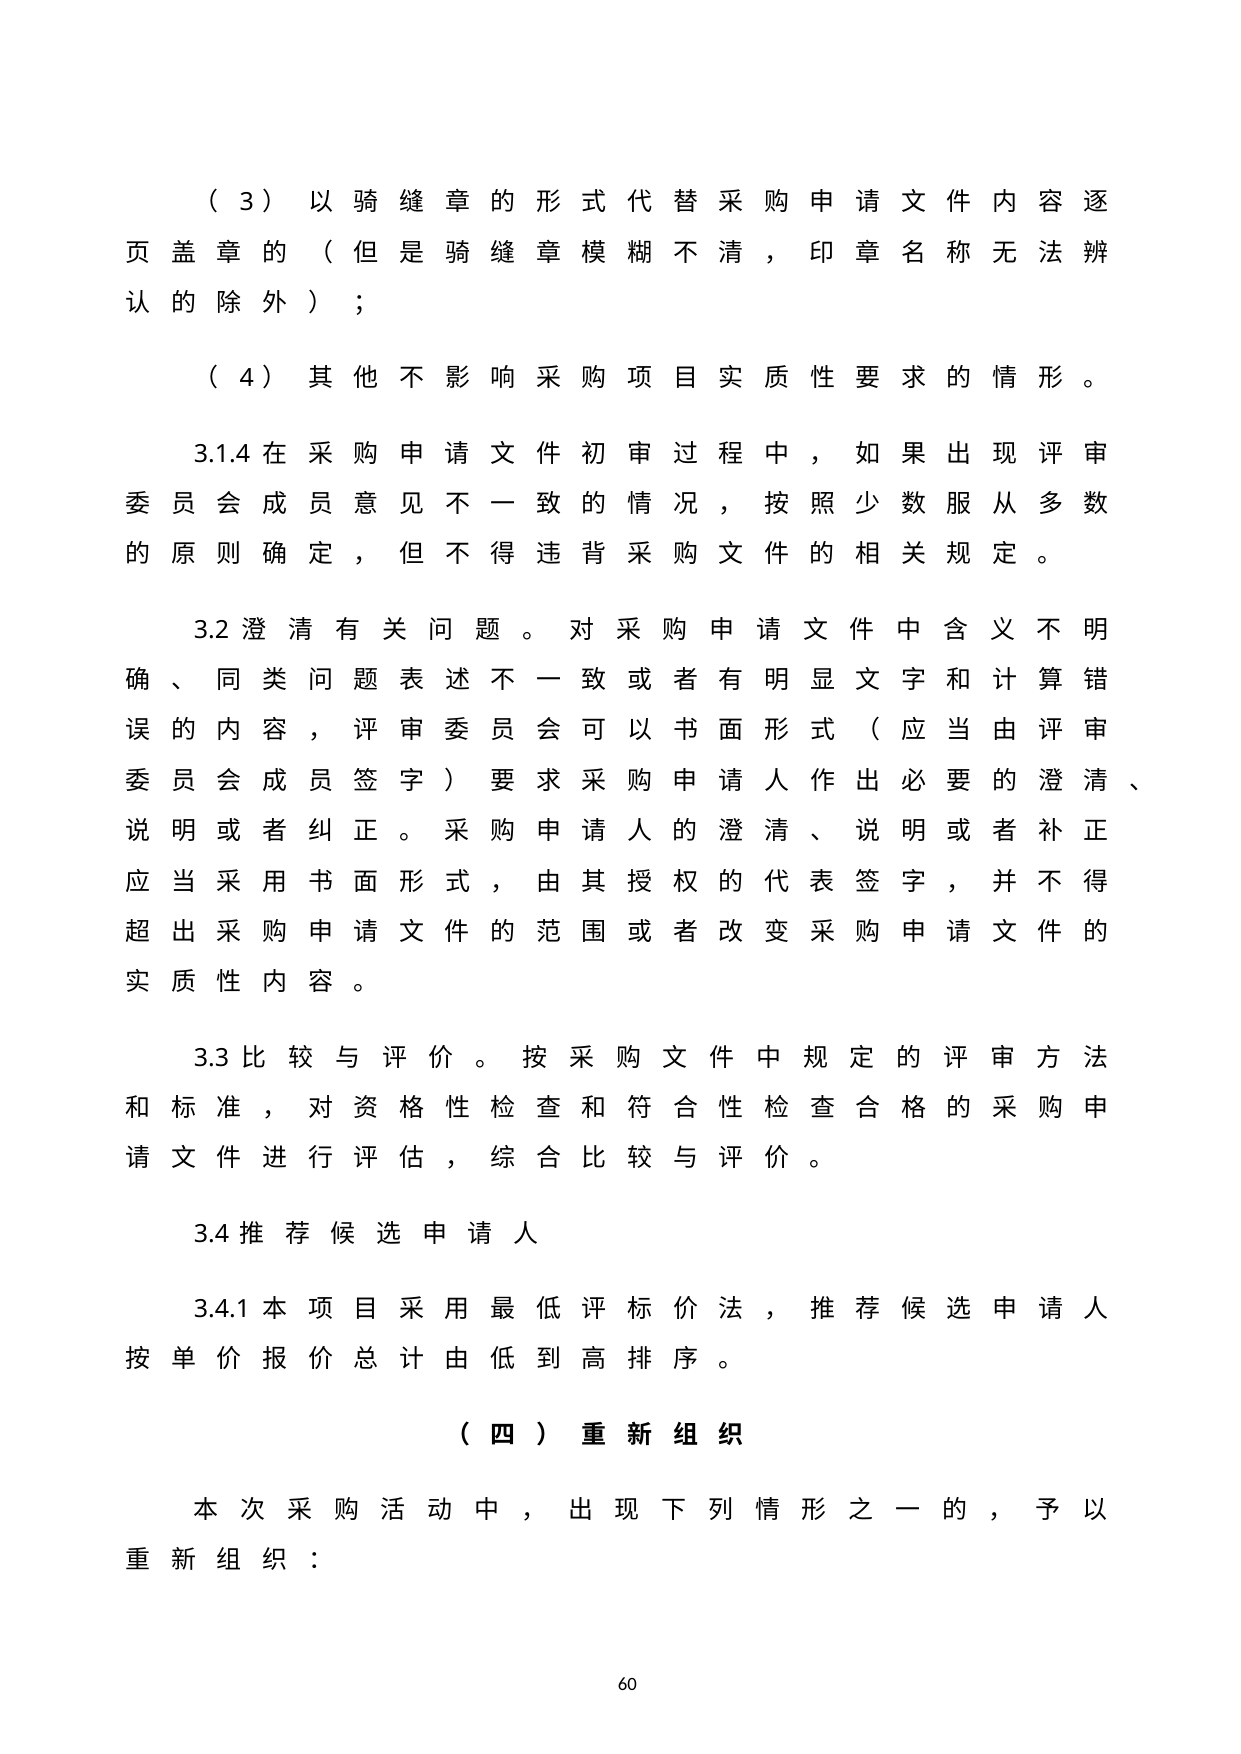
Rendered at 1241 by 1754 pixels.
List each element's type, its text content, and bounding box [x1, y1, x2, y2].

text 3.4.1本项目采用最低评标价法，推荐候选申请人按单价报价总计由低到高排序。 [125, 1281, 1129, 1382]
text 3.1.4在采购申请文件初审过程中，如果出现评审委员会成员意见不一致的情况，按照少数服从多数的原则确定，但不得违背采购文件的相关规定。 [125, 426, 1129, 577]
text （四）重新组织 [125, 1407, 1083, 1457]
text 3.3 比较与评价。按采购文件中规定的评审方法和标准，对资格性检查和符合性检查合格的采购申请文件进行评估，综合比较与评价。 [125, 1030, 1129, 1181]
text 3.2 澄清有关问题。对采购申请文件中含义不明确、同类问题表述不一致或者有明显文字和计算错误的内容，评审委员会可以书面形式（应当由评审委员会成员签字）要求采购申请人作出必要的澄清、说明或者纠正。采购申请人的澄清、说明或者补正应当采用书面形式，由其授权的代表签字，并不得超出采购申请文件的范围或者改变采购申请文件的实质性内容。 [125, 602, 1129, 1005]
text 3.4 推荐候选申请人 [125, 1206, 1129, 1256]
text （4）其他不影响采购项目实质性要求的情形。 [125, 351, 1129, 401]
text （3）以骑缝章的形式代替采购申请文件内容逐页盖章的（但是骑缝章模糊不清，印章名称无法辨认的除外）； [125, 175, 1129, 326]
text 本次采购活动中，出现下列情形之一的，予以重新组织： [125, 1483, 1129, 1583]
